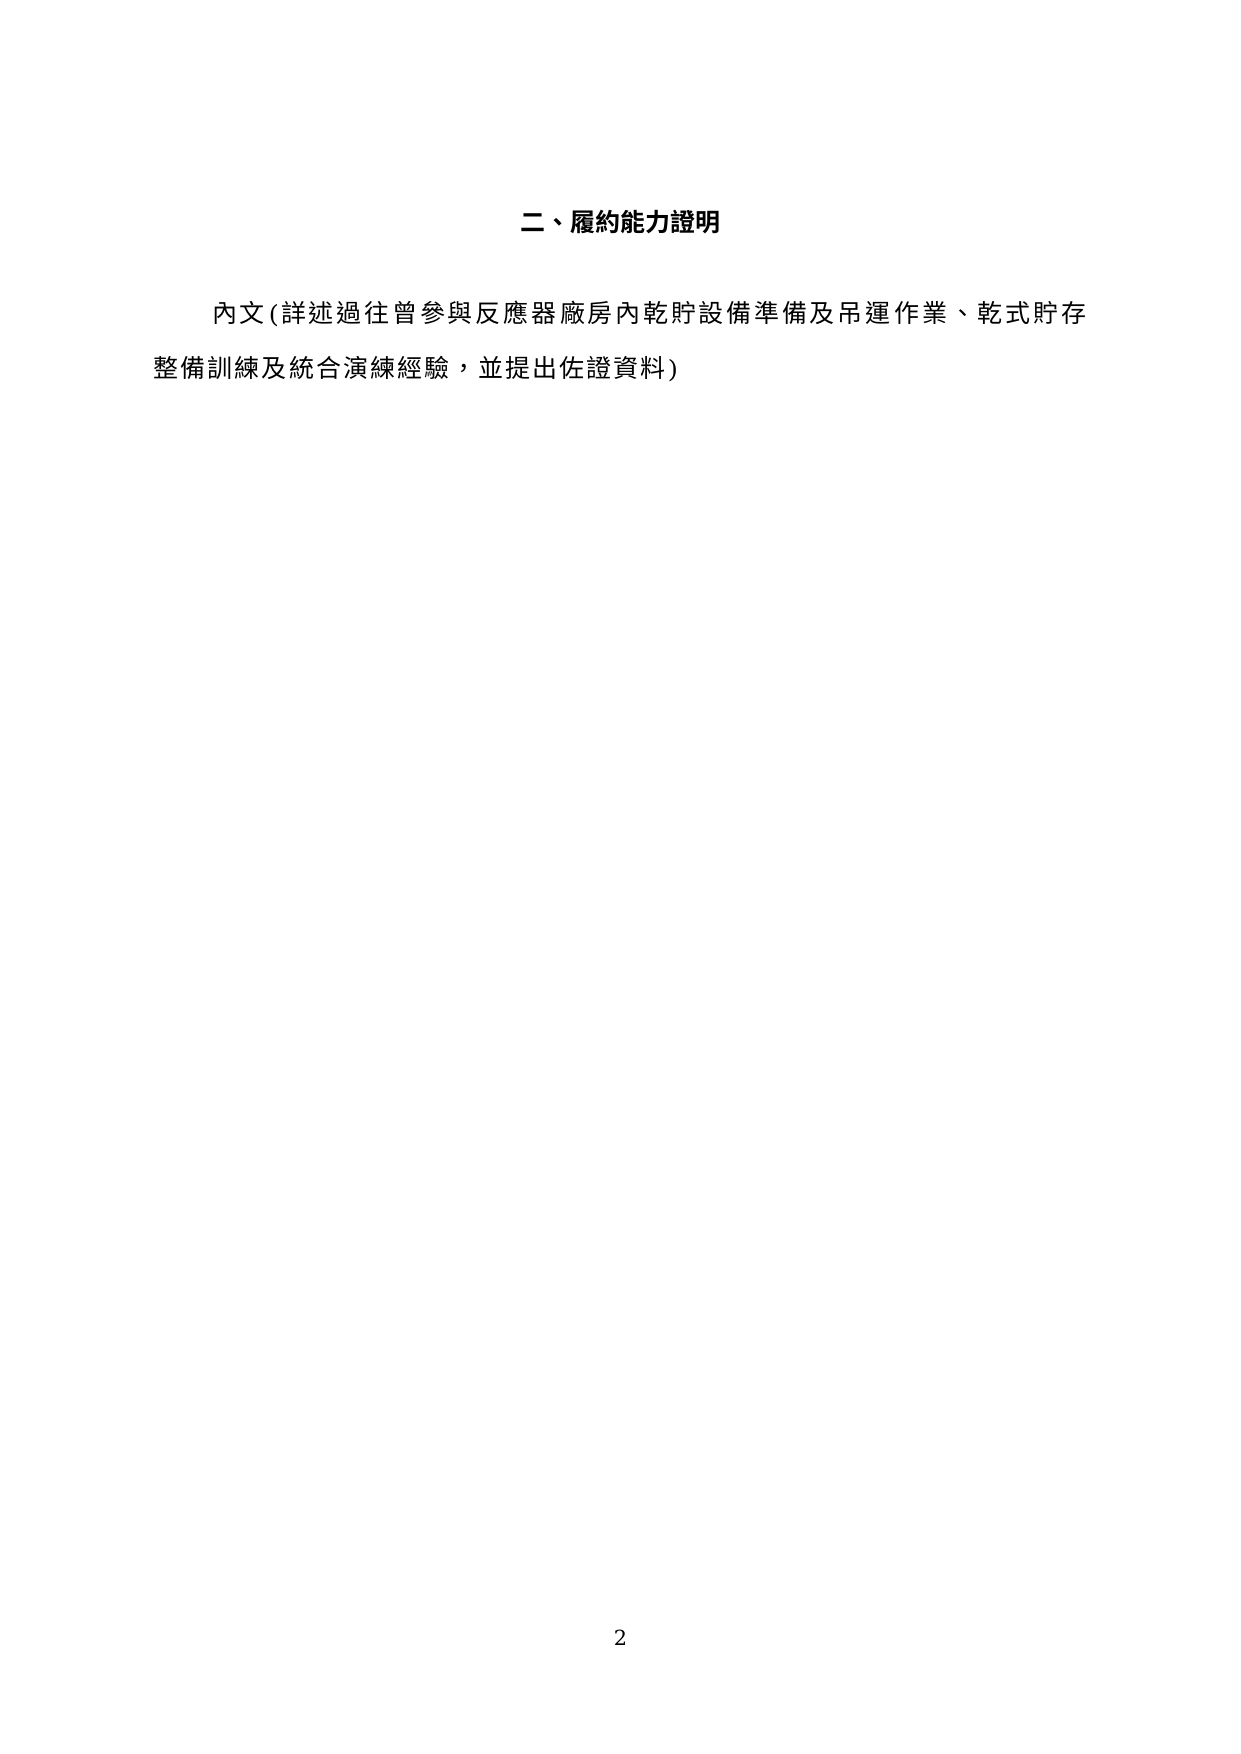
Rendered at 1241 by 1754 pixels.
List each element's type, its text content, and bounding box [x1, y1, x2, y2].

subtitle 二、履約能力證明 [153, 202, 1087, 238]
text 內文(詳述過往曾參與反應器廠房內乾貯設備準備及吊運作業、乾式貯存整備訓練及統合演練經驗，並提出佐證資料) [153, 294, 1087, 384]
